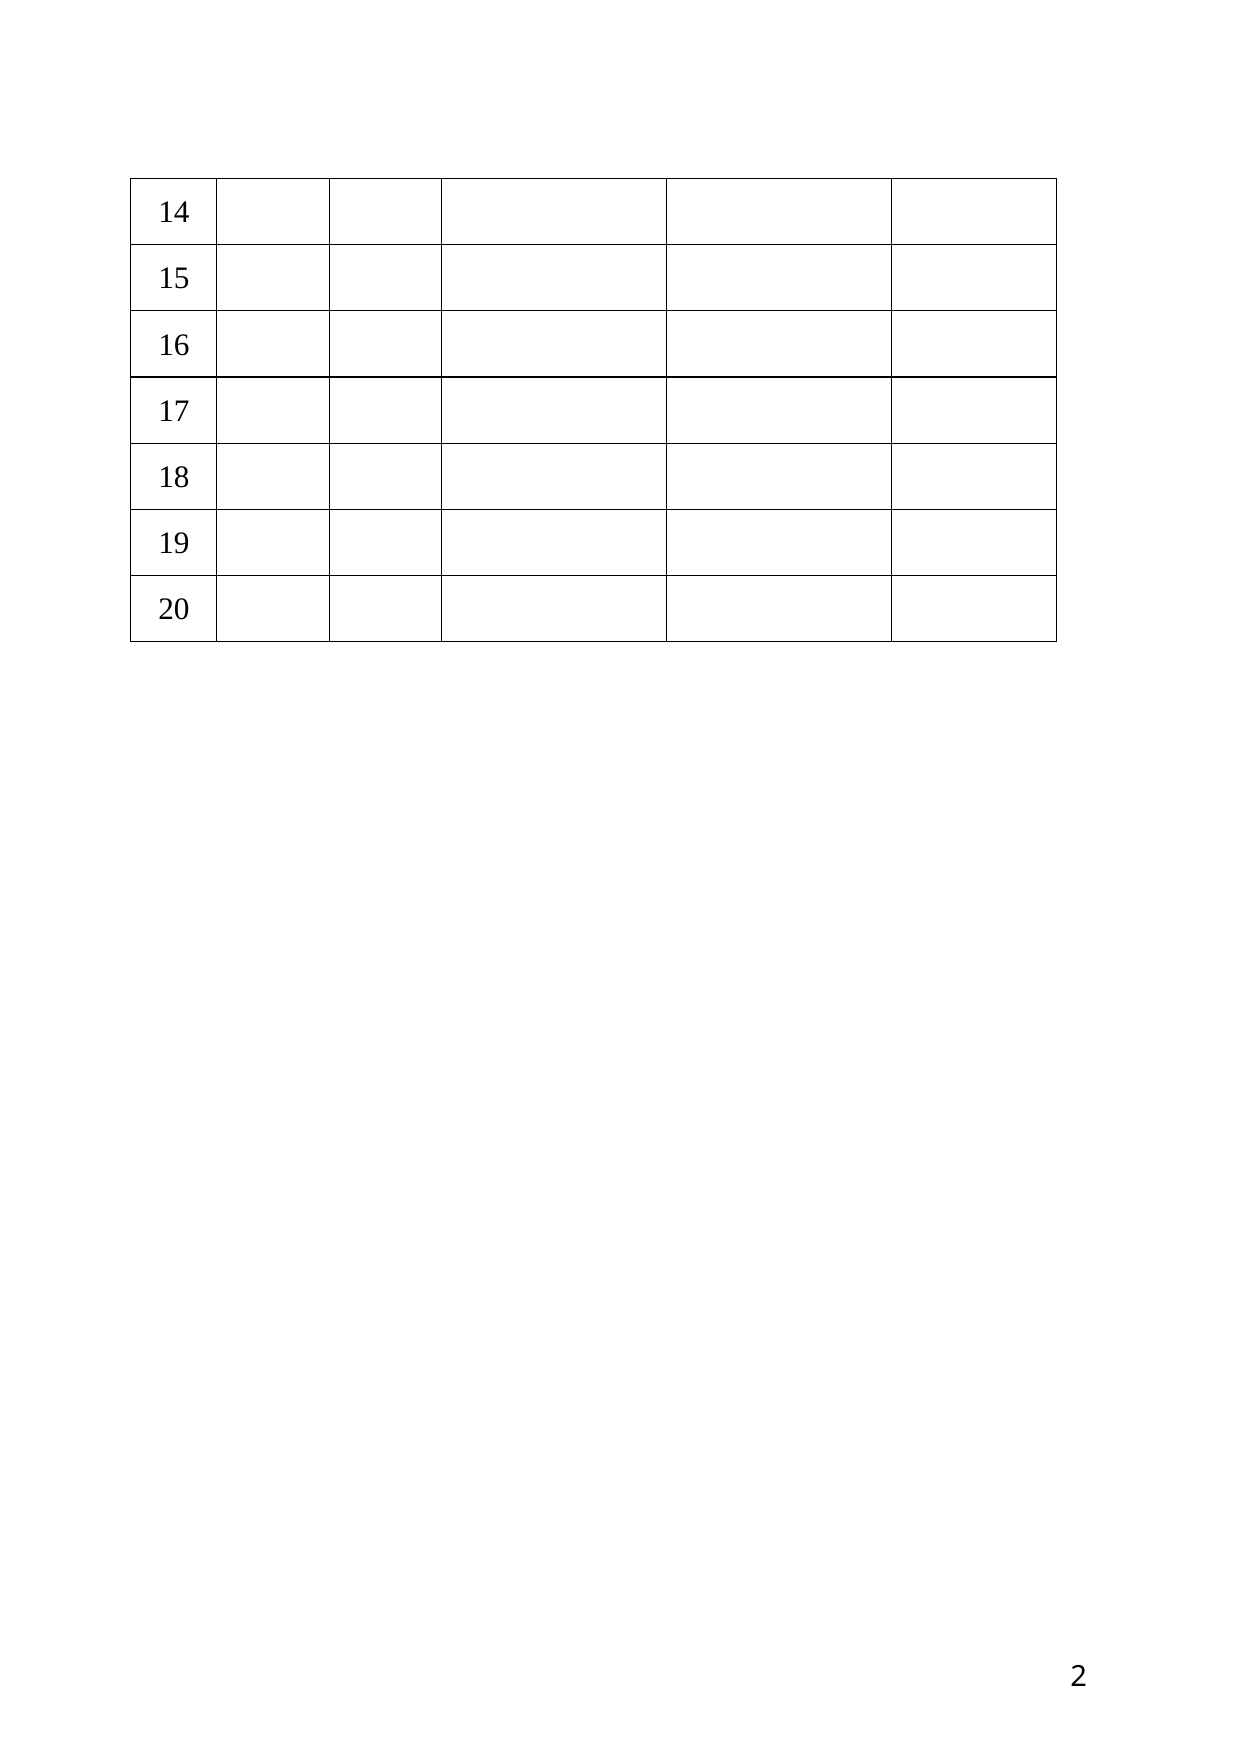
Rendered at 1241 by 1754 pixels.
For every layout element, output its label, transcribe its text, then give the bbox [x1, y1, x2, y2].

table_cell 18 [131, 444, 216, 508]
table_cell [217, 378, 329, 442]
table_cell [667, 510, 891, 574]
table_cell [217, 510, 329, 574]
table_cell [892, 444, 1056, 508]
table_cell [892, 311, 1056, 376]
table_cell [442, 245, 666, 310]
table_cell [330, 576, 441, 641]
table_cell [442, 576, 666, 641]
table_cell [442, 179, 666, 244]
table_cell [330, 179, 441, 244]
table_cell 20 [131, 576, 216, 641]
table_cell [667, 311, 891, 376]
table_cell [330, 378, 441, 442]
table_cell [667, 444, 891, 508]
table_cell [892, 510, 1056, 574]
table_cell [667, 245, 891, 310]
table_cell [217, 311, 329, 376]
table_cell 16 [131, 311, 216, 376]
table_cell 15 [131, 245, 216, 310]
table_cell [330, 245, 441, 310]
table_cell [330, 510, 441, 574]
table_cell [667, 378, 891, 442]
table_cell [892, 245, 1056, 310]
table_cell [330, 444, 441, 508]
table_cell 14 [131, 179, 216, 244]
table_cell [892, 179, 1056, 244]
table_cell [442, 311, 666, 376]
table_cell [892, 576, 1056, 641]
table_cell [667, 179, 891, 244]
table_cell [217, 444, 329, 508]
table_cell [442, 378, 666, 442]
table_cell [442, 510, 666, 574]
table_cell [330, 311, 441, 376]
table_cell 19 [131, 510, 216, 574]
table_cell 17 [131, 378, 216, 442]
table_cell [442, 444, 666, 508]
table_cell [667, 576, 891, 641]
table_cell [217, 576, 329, 641]
table_cell [217, 245, 329, 310]
table_cell [892, 378, 1056, 442]
table_cell [217, 179, 329, 244]
